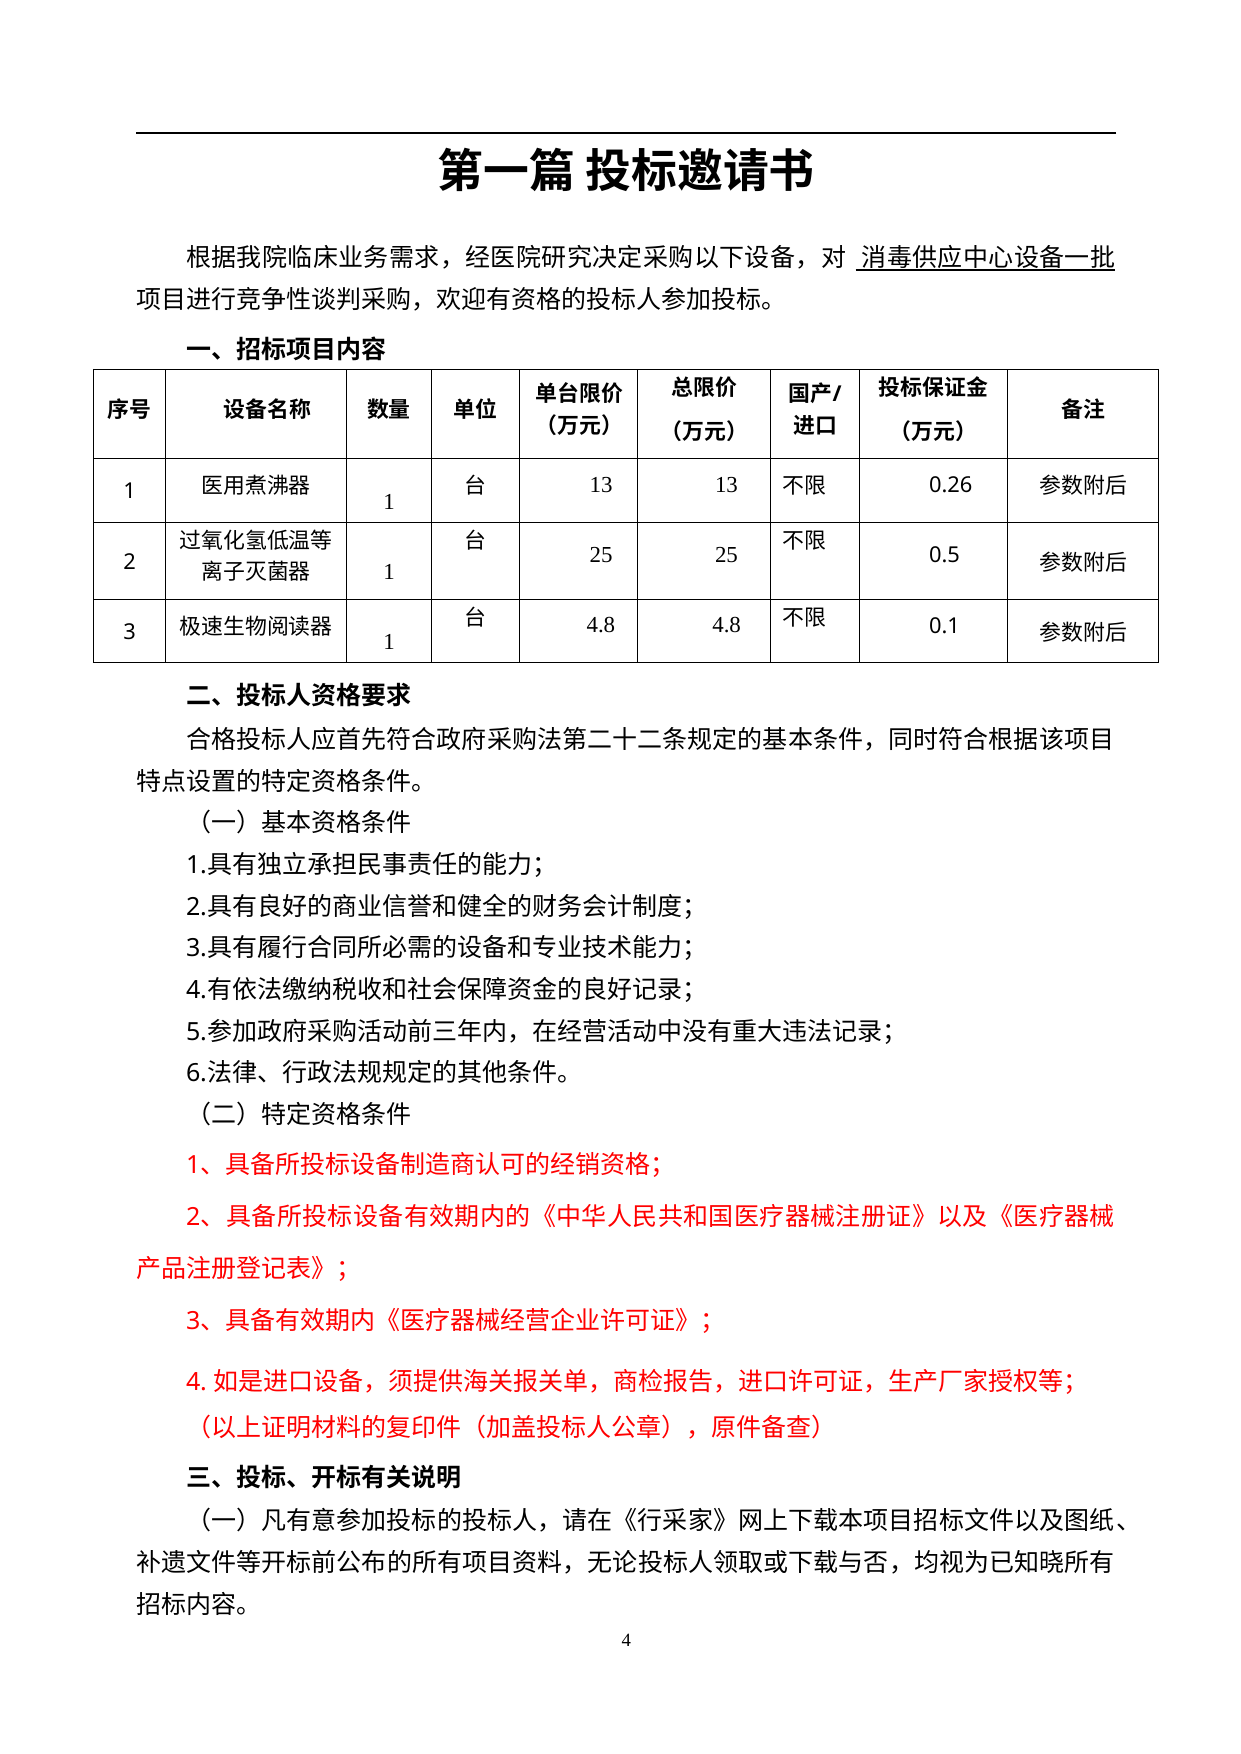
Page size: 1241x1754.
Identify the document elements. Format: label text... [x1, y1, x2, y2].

table_cell 25 [520, 523, 637, 598]
table_cell 1 [347, 523, 431, 598]
text 1、具备所投标设备制造商认可的经销资格； [136, 1132, 1116, 1184]
text 3.具有履行合同所必需的设备和专业技术能力； [136, 923, 1116, 965]
text 2.具有良好的商业信誉和健全的财务会计制度； [136, 882, 1116, 923]
table_cell 参数附后 [1008, 523, 1158, 598]
table_cell 参数附后 [1008, 600, 1158, 662]
table_cell 不限 [771, 600, 859, 662]
text 2、具备所投标设备有效期内的《中华人民共和国医疗器械注册证》以及《医疗器械产品注册登记表》； [136, 1184, 1116, 1288]
table_header 单位 [432, 370, 519, 458]
table_cell 4.8 [520, 600, 637, 662]
table_cell 台 [432, 459, 519, 522]
table_cell 4.8 [638, 600, 770, 662]
table_header 单台限价（万元） [520, 370, 637, 458]
table_header 设备名称 [166, 370, 346, 458]
text （一）凡有意参加投标的投标人，请在《行采家》网上下载本项目招标文件以及图纸、补遗文件等开标前公布的所有项目资料，无论投标人领取或下载与否，均视为已知晓所有招标内容。 [136, 1496, 1116, 1621]
table_cell 13 [638, 459, 770, 522]
text （以上证明材料的复印件（加盖投标人公章），原件备查） [136, 1403, 1116, 1444]
table_cell 13 [520, 459, 637, 522]
table_cell 1 [347, 459, 431, 522]
table_header 国产/进口 [771, 370, 859, 458]
text 4.有依法缴纳税收和社会保障资金的良好记录； [136, 965, 1116, 1007]
table_header 数量 [347, 370, 431, 458]
table_cell 0.5 [860, 523, 1007, 598]
table_cell 1 [94, 459, 165, 522]
text 3、具备有效期内《医疗器械经营企业许可证》； [136, 1288, 1116, 1340]
table_cell 过氧化氢低温等离子灭菌器 [166, 523, 346, 598]
text （一）基本资格条件 [136, 798, 1116, 840]
table_cell 参数附后 [1008, 459, 1158, 522]
table_header 总限价 （万元） [638, 370, 770, 458]
table_cell 0.26 [860, 459, 1007, 522]
text 6.法律、行政法规规定的其他条件。 [136, 1048, 1116, 1090]
text 5.参加政府采购活动前三年内，在经营活动中没有重大违法记录； [136, 1007, 1116, 1048]
table_cell 3 [94, 600, 165, 662]
text （二）特定资格条件 [136, 1090, 1116, 1132]
text 根据我院临床业务需求，经医院研究决定采购以下设备，对 消毒供应中心设备一批 项目进行竞争性谈判采购，欢迎有资格的投标人参加投标。 [136, 233, 1116, 317]
table_header 投标保证金 （万元） [860, 370, 1007, 458]
table_cell 0.1 [860, 600, 1007, 662]
text 1.具有独立承担民事责任的能力； [136, 840, 1116, 882]
text 4. 如是进口设备，须提供海关报关单，商检报告，进口许可证，生产厂家授权等； [136, 1340, 1116, 1403]
table_cell 台 [432, 600, 519, 662]
table_cell 1 [347, 600, 431, 662]
table_cell 极速生物阅读器 [166, 600, 346, 662]
table_cell 不限 [771, 459, 859, 522]
table_cell 台 [432, 523, 519, 598]
text 合格投标人应首先符合政府采购法第二十二条规定的基本条件，同时符合根据该项目特点设置的特定资格条件。 [136, 715, 1116, 798]
table_cell 不限 [771, 523, 859, 598]
table_header 序号 [94, 370, 165, 458]
table_cell 医用煮沸器 [166, 459, 346, 522]
table_cell 25 [638, 523, 770, 598]
table_cell 2 [94, 523, 165, 598]
table_header 备注 [1008, 370, 1158, 458]
